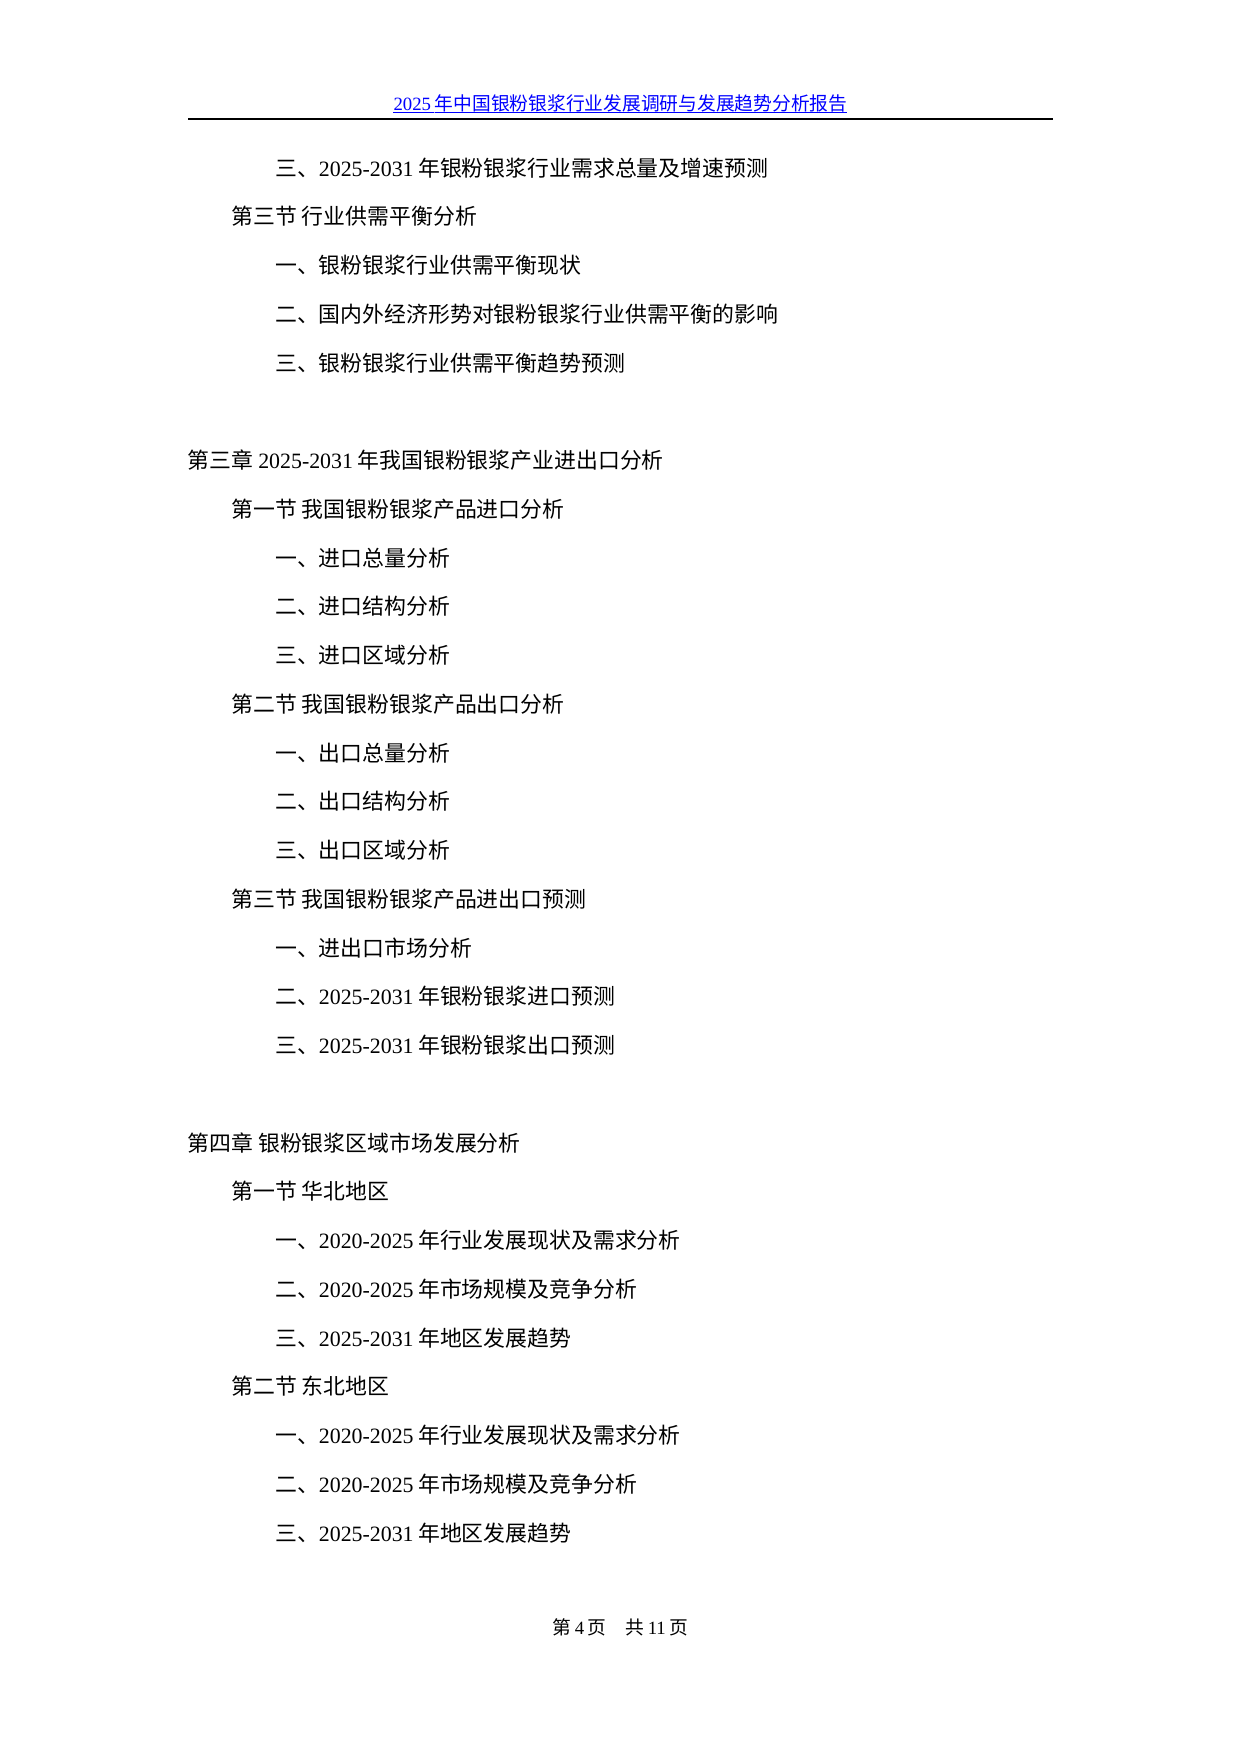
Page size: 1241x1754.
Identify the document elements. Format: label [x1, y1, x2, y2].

text [187, 150, 1053, 1548]
